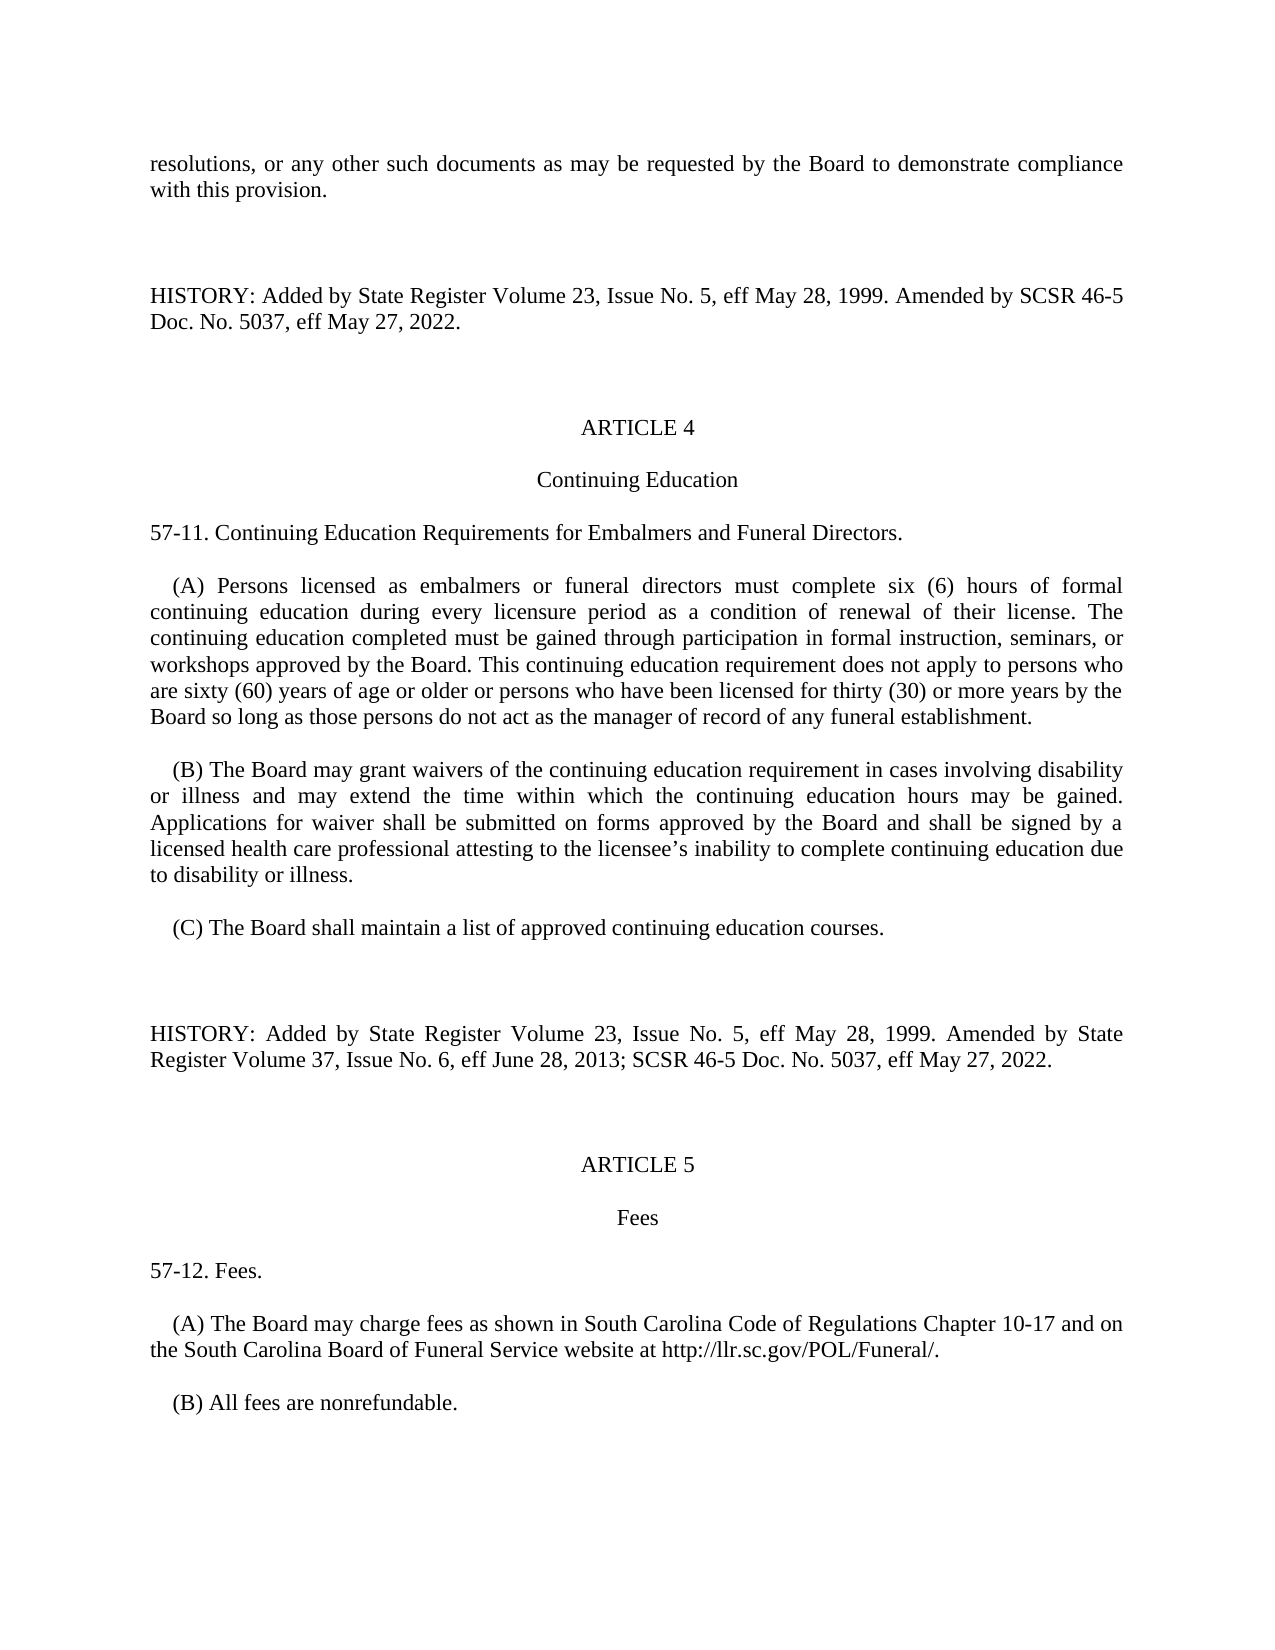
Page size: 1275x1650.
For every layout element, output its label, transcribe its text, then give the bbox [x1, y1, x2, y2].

text 57-11. Continuing Education Requirements for Embalmers and Funeral Directors. [150, 519, 1125, 545]
text (A) The Board may charge fees as shown in South Carolina Code of Regulations Chapter 10-17 and on the South Carolina Board of Funeral Service website at http://llr.sc.gov/POL/Funeral/. [150, 1309, 1125, 1362]
text 57-12. Fees. [150, 1257, 1125, 1283]
text Continuing Education [150, 466, 1125, 493]
text (C) The Board shall maintain a list of approved continuing education courses. [150, 914, 1125, 941]
text HISTORY: Added by State Register Volume 23, Issue No. 5, eff May 28, 1999. Amended by SCSR 46-5 Doc. No. 5037, eff May 27, 2022. [150, 282, 1125, 334]
text (B) All fees are nonrefundable. [150, 1389, 1125, 1415]
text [150, 150, 1125, 203]
text Fees [150, 1204, 1125, 1231]
text (B) The Board may grant waivers of the continuing education requirement in cases involving disability or illness and may extend the time within which the continuing education hours may be gained. Applications for waiver shall be submitted on forms approved by the Board and shall be signed by a licensed health care professional attesting to the licensee’s inability to complete continuing education due to disability or illness. [150, 756, 1125, 888]
text (A) Persons licensed as embalmers or funeral directors must complete six (6) hours of formal continuing education during every licensure period as a condition of renewal of their license. The continuing education completed must be gained through participation in formal instruction, seminars, or workshops approved by the Board. This continuing education requirement does not apply to persons who are sixty (60) years of age or older or persons who have been licensed for thirty (30) or more years by the Board so long as those persons do not act as the manager of record of any funeral establishment. [150, 572, 1125, 730]
text ARTICLE 5 [150, 1151, 1125, 1178]
text ARTICLE 4 [150, 413, 1125, 440]
text HISTORY: Added by State Register Volume 23, Issue No. 5, eff May 28, 1999. Amended by State Register Volume 37, Issue No. 6, eff June 28, 2013; SCSR 46-5 Doc. No. 5037, eff May 27, 2022. [150, 1020, 1125, 1072]
